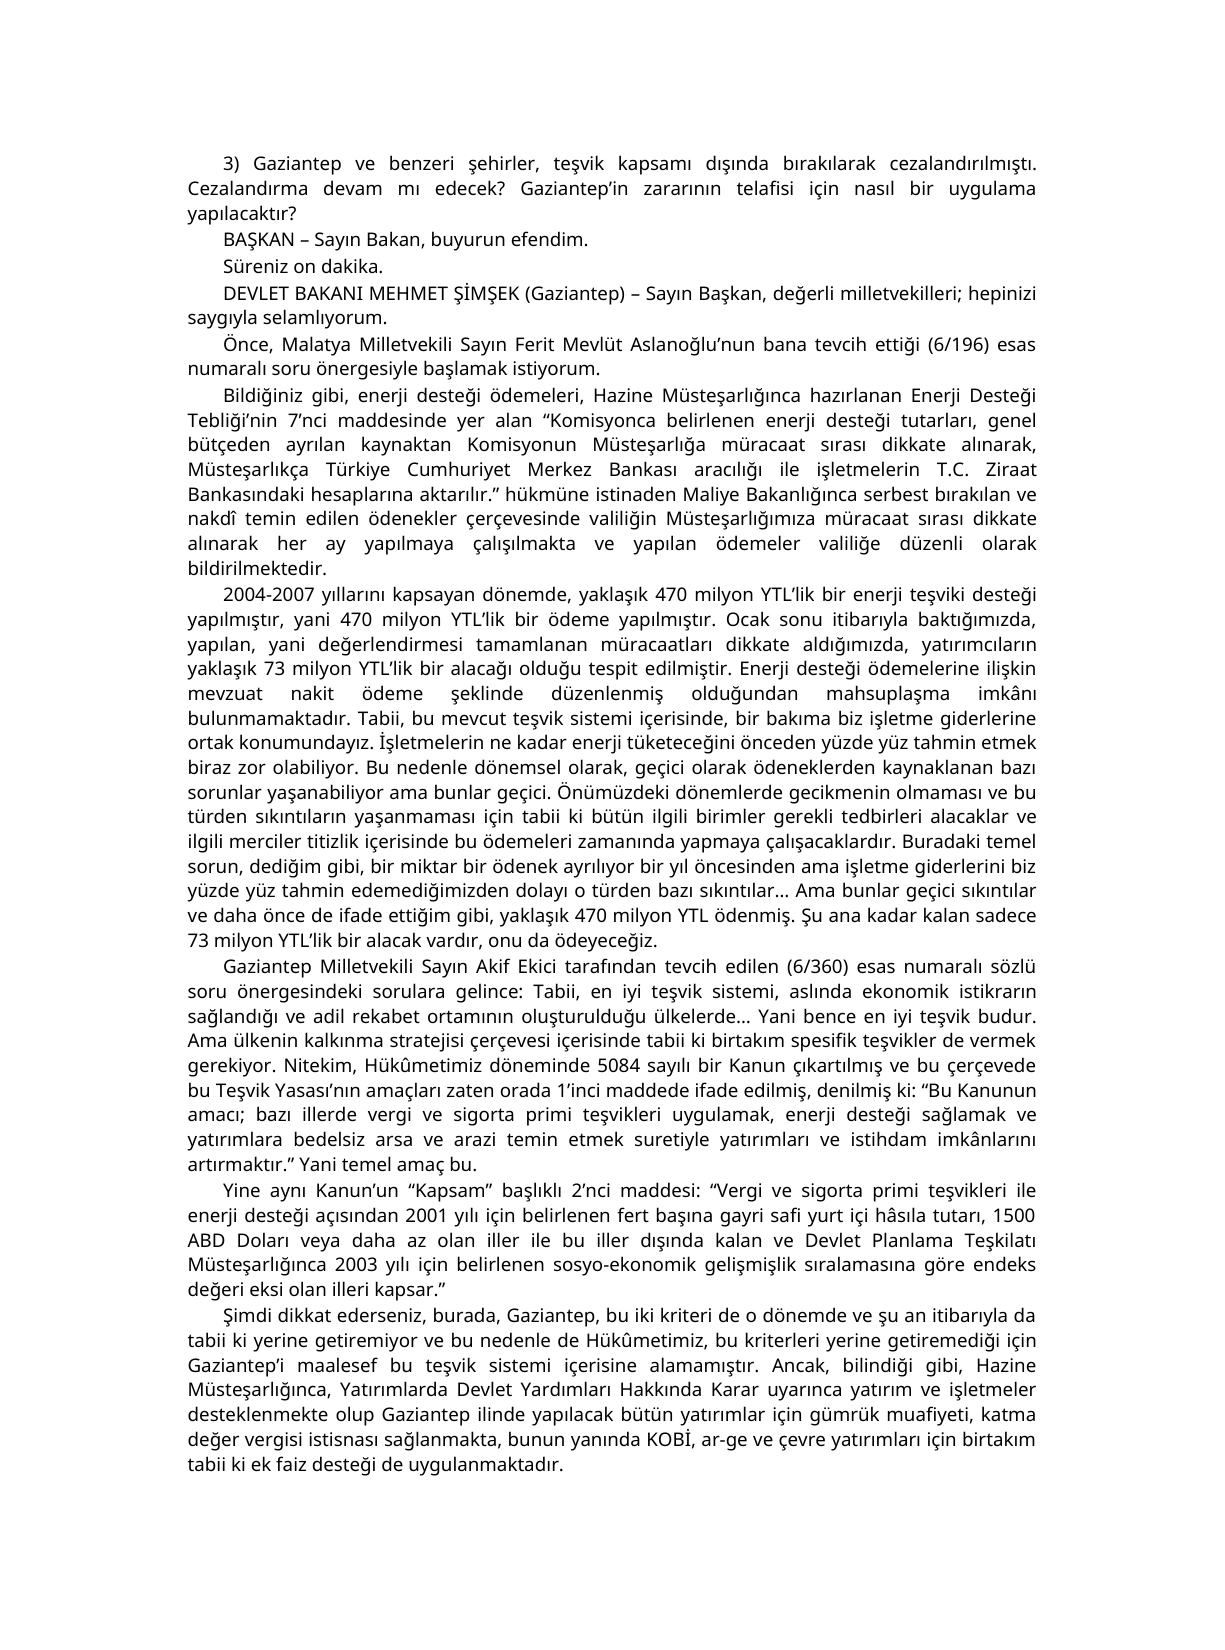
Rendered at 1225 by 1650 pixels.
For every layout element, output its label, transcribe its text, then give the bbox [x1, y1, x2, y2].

text Önce, Malatya Milletvekili Sayın Ferit Mevlüt Aslanoğlu’nun bana tevcih ettiği (6/196) esas numaralı soru önergesiyle başlamak istiyorum. [187, 331, 1037, 381]
text 3) Gaziantep ve benzeri şehirler, teşvik kapsamı dışında bırakılarak cezalandırılmıştı. Cezalandırma devam mı edecek? Gaziantep’in zararının telafisi için nasıl bir uygulama yapılacaktır? [187, 150, 1037, 225]
text Yine aynı Kanun’un “Kapsam” başlıklı 2’nci maddesi: “Vergi ve sigorta primi teşvikleri ile enerji desteği açısından 2001 yılı için belirlenen fert başına gayri safi yurt içi hâsıla tutarı, 1500 ABD Doları veya daha az olan iller ile bu iller dışında kalan ve Devlet Planlama Teşkilatı Müsteşarlığınca 2003 yılı için belirlenen sosyo-ekonomik gelişmişlik sıralamasına göre endeks değeri eksi olan illeri kapsar.” [187, 1178, 1037, 1301]
text DEVLET BAKANI MEHMET ŞİMŞEK (Gaziantep) – Sayın Başkan, değerli milletvekilleri; hepinizi saygıyla selamlıyorum. [187, 280, 1037, 330]
text Süreniz on dakika. [187, 253, 1037, 278]
text BAŞKAN – Sayın Bakan, buyurun efendim. [187, 227, 1037, 252]
text Gaziantep Milletvekili Sayın Akif Ekici tarafından tevcih edilen (6/360) esas numaralı sözlü soru önergesindeki sorulara gelince: Tabii, en iyi teşvik sistemi, aslında ekonomik istikrarın sağlandığı ve adil rekabet ortamının oluşturulduğu ülkelerde… Yani bence en iyi teşvik budur. Ama ülkenin kalkınma stratejisi çerçevesi içerisinde tabii ki birtakım spesifik teşvikler de vermek gerekiyor. Nitekim, Hükûmetimiz döneminde 5084 sayılı bir Kanun çıkartılmış ve bu çerçevede bu Teşvik Yasası’nın amaçları zaten orada 1’inci maddede ifade edilmiş, denilmiş ki: “Bu Kanunun amacı; bazı illerde vergi ve sigorta primi teşvikleri uygulamak, enerji desteği sağlamak ve yatırımlara bedelsiz arsa ve arazi temin etmek suretiyle yatırımları ve istihdam imkânlarını artırmaktır.” Yani temel amaç bu. [187, 954, 1037, 1176]
text 2004-2007 yıllarını kapsayan dönemde, yaklaşık 470 milyon YTL’lik bir enerji teşviki desteği yapılmıştır, yani 470 milyon YTL’lik bir ödeme yapılmıştır. Ocak sonu itibarıyla baktığımızda, yapılan, yani değerlendirmesi tamamlanan müracaatları dikkate aldığımızda, yatırımcıların yaklaşık 73 milyon YTL’lik bir alacağı olduğu tespit edilmiştir. Enerji desteği ödemelerine ilişkin mevzuat nakit ödeme şeklinde düzenlenmiş olduğundan mahsuplaşma imkânı bulunmamaktadır. Tabii, bu mevcut teşvik sistemi içerisinde, bir bakıma biz işletme giderlerine ortak konumundayız. İşletmelerin ne kadar enerji tüketeceğini önceden yüzde yüz tahmin etmek biraz zor olabiliyor. Bu nedenle dönemsel olarak, geçici olarak ödeneklerden kaynaklanan bazı sorunlar yaşanabiliyor ama bunlar geçici. Önümüzdeki dönemlerde gecikmenin olmaması ve bu türden sıkıntıların yaşanmaması için tabii ki bütün ilgili birimler gerekli tedbirleri alacaklar ve ilgili merciler titizlik içerisinde bu ödemeleri zamanında yapmaya çalışacaklardır. Buradaki temel sorun, dediğim gibi, bir miktar bir ödenek ayrılıyor bir yıl öncesinden ama işletme giderlerini biz yüzde yüz tahmin edemediğimizden dolayı o türden bazı sıkıntılar… Ama bunlar geçici sıkıntılar ve daha önce de ifade ettiğim gibi, yaklaşık 470 milyon YTL ödenmiş. Şu ana kadar kalan sadece 73 milyon YTL’lik bir alacak vardır, onu da ödeyeceğiz. [187, 582, 1037, 952]
text Bildiğiniz gibi, enerji desteği ödemeleri, Hazine Müsteşarlığınca hazırlanan Enerji Desteği Tebliği’nin 7’nci maddesinde yer alan “Komisyonca belirlenen enerji desteği tutarları, genel bütçeden ayrılan kaynaktan Komisyonun Müsteşarlığa müracaat sırası dikkate alınarak, Müsteşarlıkça Türkiye Cumhuriyet Merkez Bankası aracılığı ile işletmelerin T.C. Ziraat Bankasındaki hesaplarına aktarılır.” hükmüne istinaden Maliye Bakanlığınca serbest bırakılan ve nakdî temin edilen ödenekler çerçevesinde valiliğin Müsteşarlığımıza müracaat sırası dikkate alınarak her ay yapılmaya çalışılmakta ve yapılan ödemeler valiliğe düzenli olarak bildirilmektedir. [187, 383, 1037, 580]
text Şimdi dikkat ederseniz, burada, Gaziantep, bu iki kriteri de o dönemde ve şu an itibarıyla da tabii ki yerine getiremiyor ve bu nedenle de Hükûmetimiz, bu kriterleri yerine getiremediği için Gaziantep’i maalesef bu teşvik sistemi içerisine alamamıştır. Ancak, bilindiği gibi, Hazine Müsteşarlığınca, Yatırımlarda Devlet Yardımları Hakkında Karar uyarınca yatırım ve işletmeler desteklenmekte olup Gaziantep ilinde yapılacak bütün yatırımlar için gümrük muafiyeti, katma değer vergisi istisnası sağlanmakta, bunun yanında KOBİ, ar-ge ve çevre yatırımları için birtakım tabii ki ek faiz desteği de uygulanmaktadır. [187, 1303, 1037, 1476]
